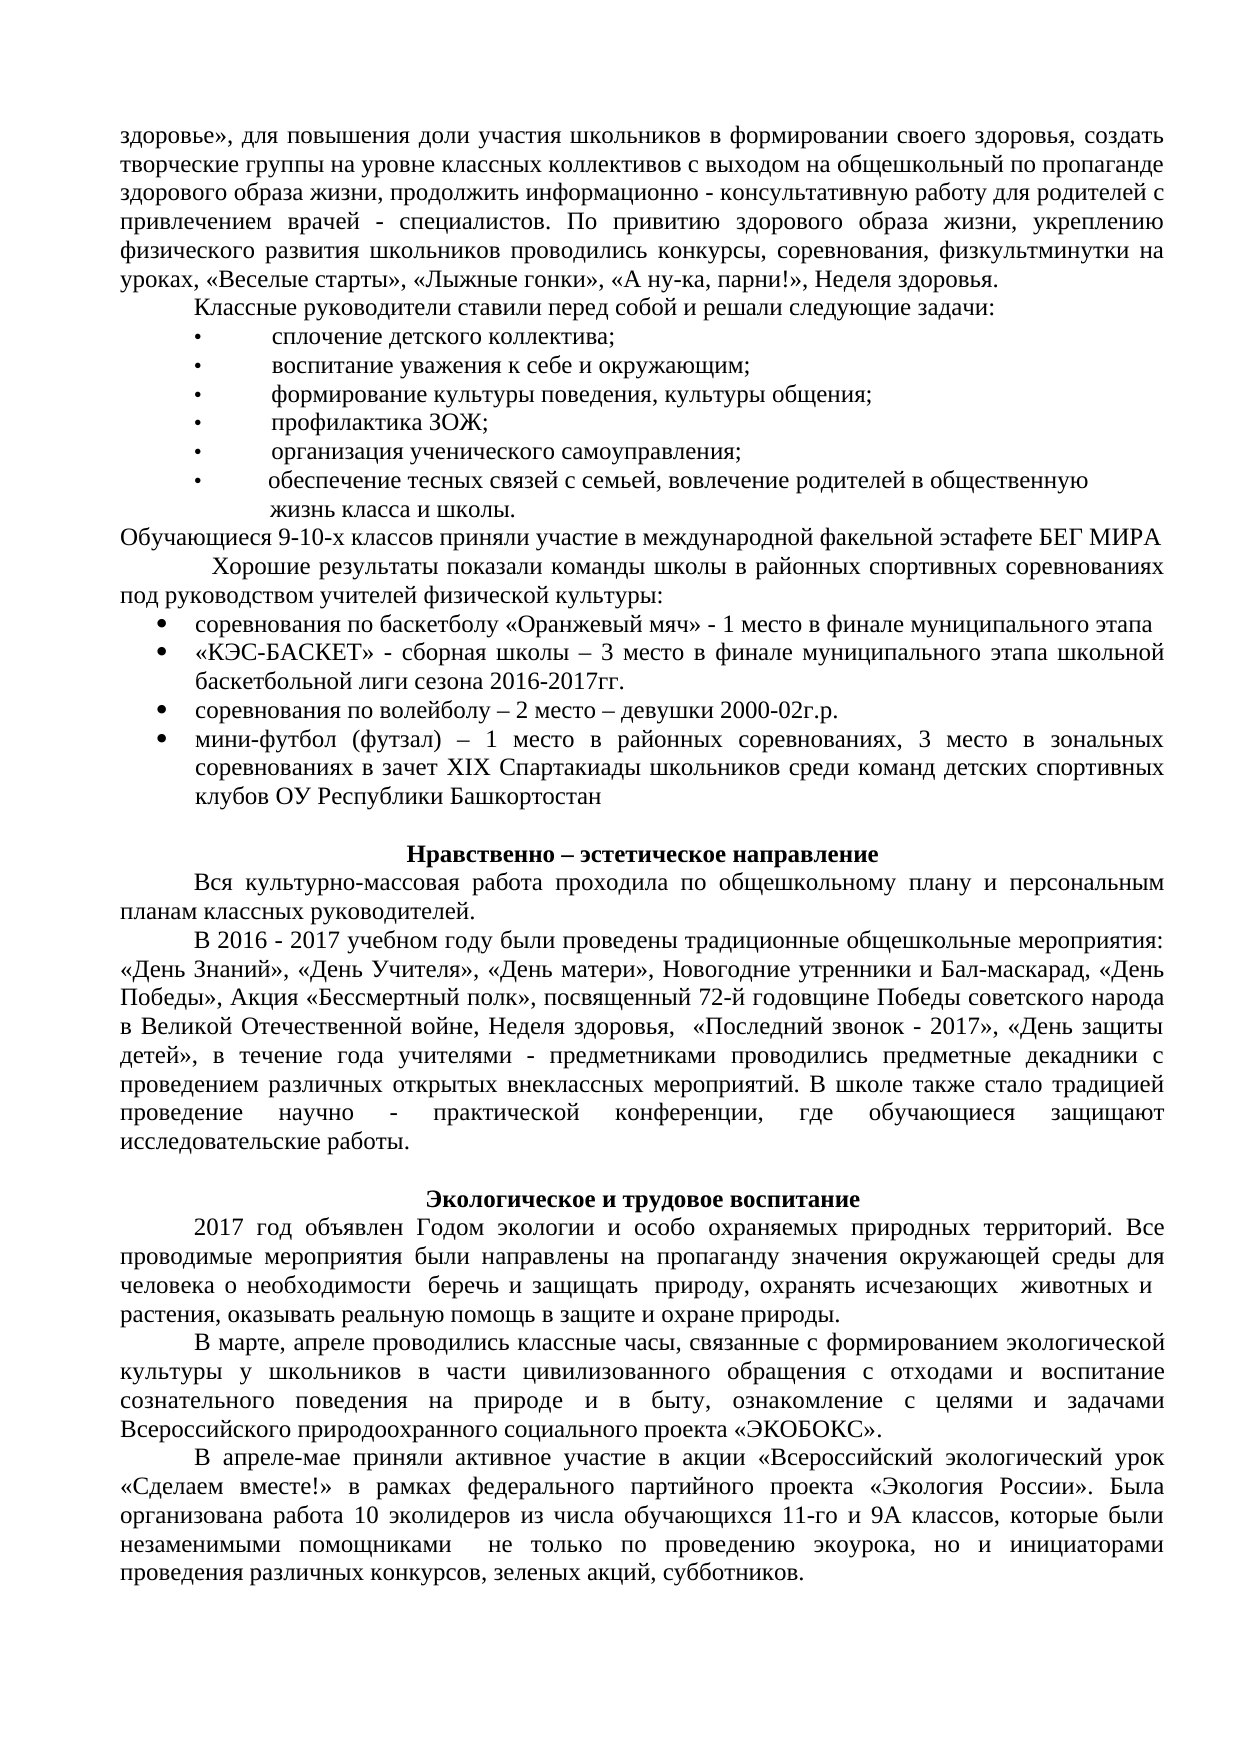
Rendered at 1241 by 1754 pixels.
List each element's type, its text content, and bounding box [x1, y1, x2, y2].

list обеспечение тесных связей с семьей, вовлечение родителей в общественную [120, 465, 1165, 494]
list «КЭС-БАСКЕТ» - сборная школы – 3 место в финале муниципального этапа школьной баскетбольной лиги сезона 2016-2017гг. [157, 637, 1165, 695]
text жизнь класса и школы. [120, 494, 1165, 522]
text Классные руководители ставили перед собой и решали следующие задачи: [120, 292, 1165, 321]
text В марте, апреле проводились классные часы, связанные с формированием экологической культуры у школьников в части цивилизованного обращения с отходами и воспитание сознательного поведения на природе и в быту, ознакомление с целями и задачами Всероссийского природоохранного социального проекта «ЭКОБОКС». [120, 1327, 1165, 1442]
list организация ученического самоуправления; [120, 436, 1165, 465]
text Вся культурно-массовая работа проходила по общешкольному плану и персональным планам классных руководителей. [120, 867, 1165, 925]
text Нравственно – эстетическое направление [120, 839, 1165, 867]
text В 2016 - 2017 учебном году были проведены традиционные общешкольные мероприятия: «День Знаний», «День Учителя», «День матери», Новогодние утренники и Бал-маскарад, «День Победы», Акция «Бессмертный полк», посвященный 72-й годовщине Победы советского народа в Великой Отечественной войне, Неделя здоровья, «Последний звонок - 2017», «День защиты детей», в течение года учителями - предметниками проводились предметные декадники с проведением различных открытых внеклассных мероприятий. В школе также стало традицией проведение научно - практической конференции, где обучающиеся защищают исследовательские работы. [120, 925, 1165, 1155]
list профилактика ЗОЖ; [120, 407, 1165, 436]
list соревнования по волейболу – 2 место – девушки 2000-02г.р. [157, 695, 1165, 724]
list формирование культуры поведения, культуры общения; [120, 379, 1165, 407]
list воспитание уважения к себе и окружающим; [120, 350, 1165, 379]
text В апреле-мае приняли активное участие в акции «Всероссийский экологический урок «Сделаем вместе!» в рамках федерального партийного проекта «Экология России». Была организована работа 10 эколидеров из числа обучающихся 11-го и 9А классов, которые были незаменимыми помощниками не только по проведению экоурока, но и инициаторами проведения различных конкурсов, зеленых акций, субботников. [120, 1442, 1165, 1586]
text 2017 год объявлен Годом экологии и особо охраняемых природных территорий. Все проводимые мероприятия были направлены на пропаганду значения окружающей среды для человека о необходимости беречь и защищать природу, охранять исчезающих животных и растения, оказывать реальную помощь в защите и охране природы. [120, 1212, 1165, 1327]
text Обучающиеся 9-10-х классов приняли участие в международной факельной эстафете БЕГ МИРА [120, 522, 1165, 551]
list сплочение детского коллектива; [120, 321, 1165, 350]
list соревнования по баскетболу «Оранжевый мяч» - 1 место в финале муниципального этапа [157, 609, 1165, 637]
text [120, 120, 1165, 292]
text Хорошие результаты показали команды школы в районных спортивных соревнованиях под руководством учителей физической культуры: [120, 551, 1165, 609]
text Экологическое и трудовое воспитание [120, 1184, 1165, 1212]
list мини-футбол (футзал) – 1 место в районных соревнованиях, 3 место в зональных соревнованиях в зачет XIX Спартакиады школьников среди команд детских спортивных клубов ОУ Республики Башкортостан [157, 724, 1165, 810]
